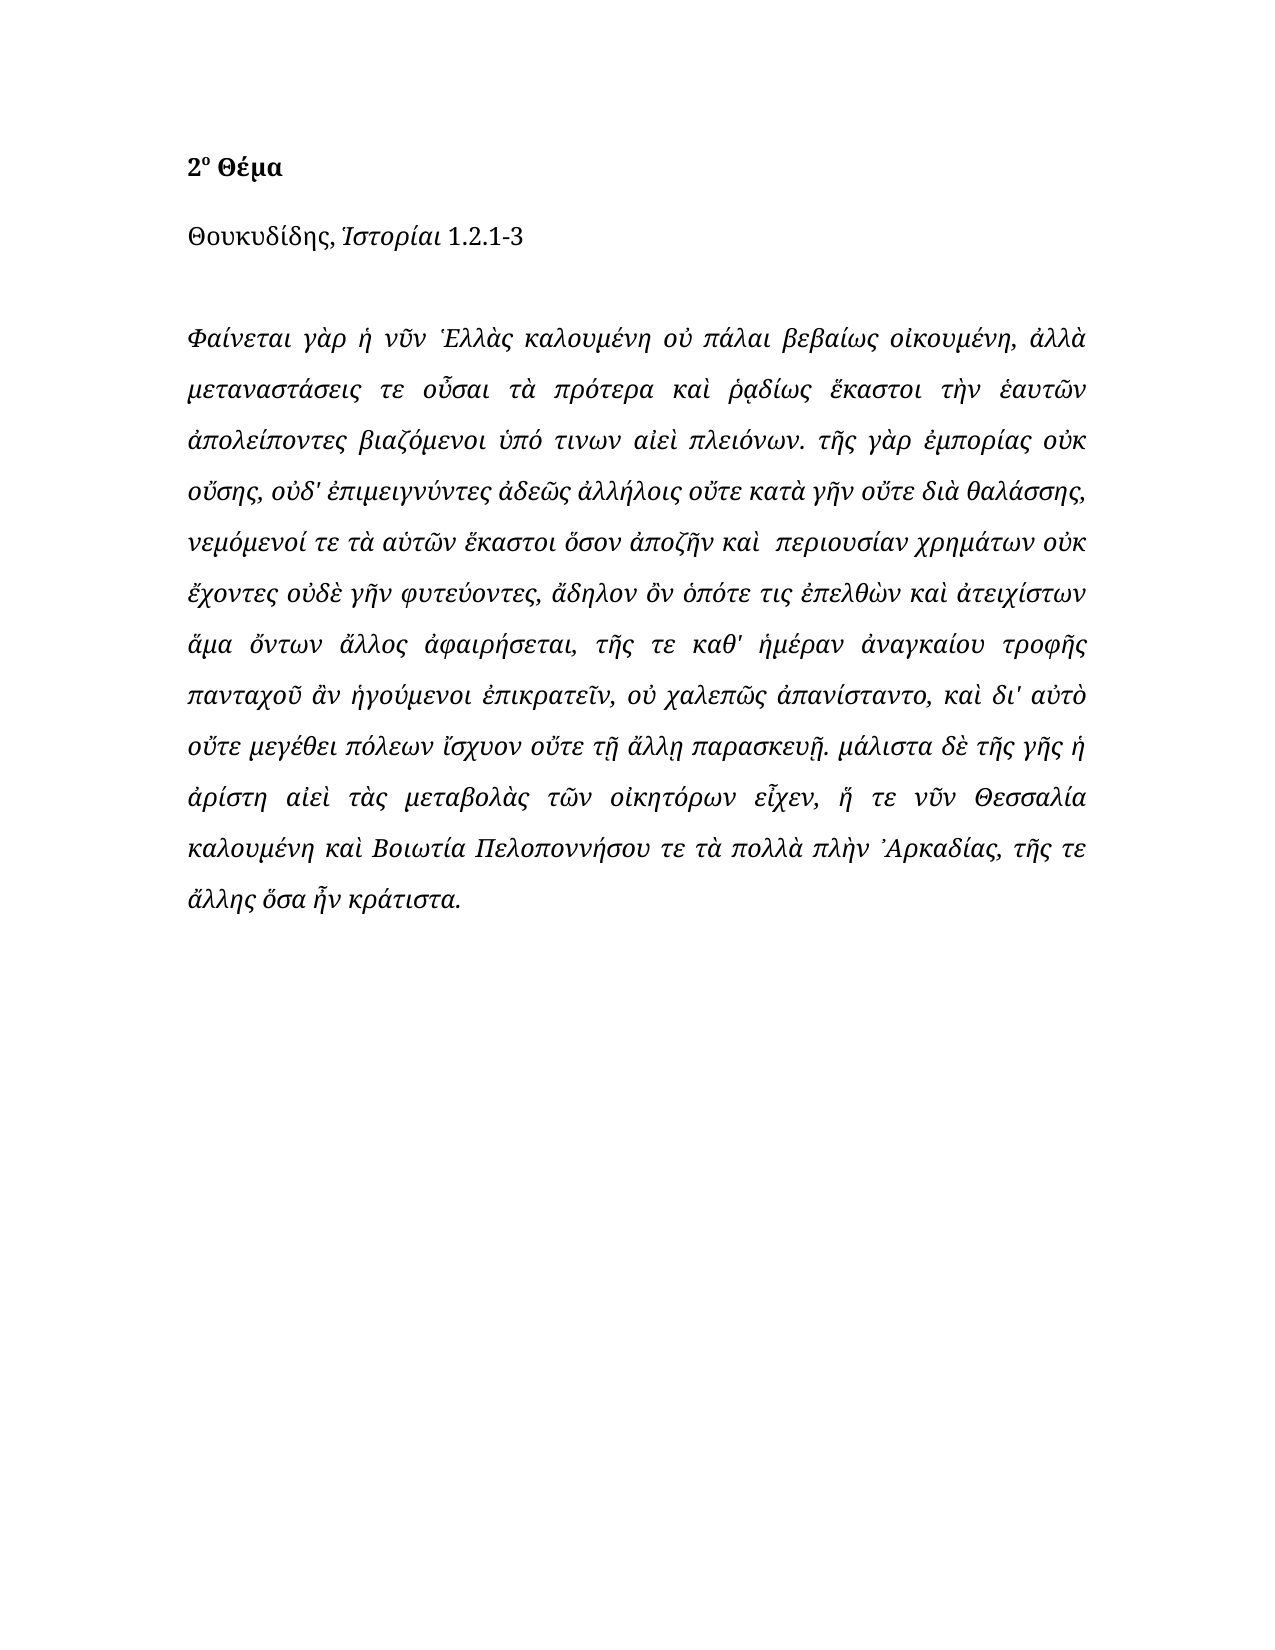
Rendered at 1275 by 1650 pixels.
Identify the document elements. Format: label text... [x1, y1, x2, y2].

text Φαίνεται γὰρ ἡ νῦν ῾Ελλὰς καλουμένη οὐ πάλαι βεβαίως οἰκουμένη, ἀλλὰ μεταναστάσεις τε οὖσαι τὰ πρότερα καὶ ῥᾳδίως ἕκαστοι τὴν ἑαυτῶν ἀπολείποντες βιαζόμενοι ὑπό τινων αἰεὶ πλειόνων. τῆς γὰρ ἐμπορίας οὐκ οὔσης, οὐδ' ἐπιμειγνύντες ἀδεῶς ἀλλήλοις οὔτε κατὰ γῆν οὔτε διὰ θαλάσσης, νεμόμενοί τε τὰ αὑτῶν ἕκαστοι ὅσον ἀποζῆν καὶ περιουσίαν χρημάτων οὐκ ἔχοντες οὐδὲ γῆν φυτεύοντες, ἄδηλον ὂν ὁπότε τις ἐπελθὼν καὶ ἀτειχίστων ἅμα ὄντων ἄλλος ἀφαιρήσεται, τῆς τε καθ' ἡμέραν ἀναγκαίου τροφῆς πανταχοῦ ἂν ἡγούμενοι ἐπικρατεῖν, οὐ χαλεπῶς ἀπανίσταντο, καὶ δι' αὐτὸ οὔτε μεγέθει πόλεων ἴσχυον οὔτε τῇ ἄλλῃ παρασκευῇ. μάλιστα δὲ τῆς γῆς ἡ ἀρίστη αἰεὶ τὰς μεταβολὰς τῶν οἰκητόρων εἶχεν, ἥ τε νῦν Θεσσαλία καλουμένη καὶ Βοιωτία Πελοποννήσου τε τὰ πολλὰ πλὴν ᾿Αρκαδίας, τῆς τε ἄλλης ὅσα ἦν κράτιστα. [187, 320, 1087, 916]
text 2ο Θέμα [187, 150, 1087, 184]
text Θουκυδίδης, Ἱστορίαι 1.2.1-3 [187, 218, 1087, 252]
